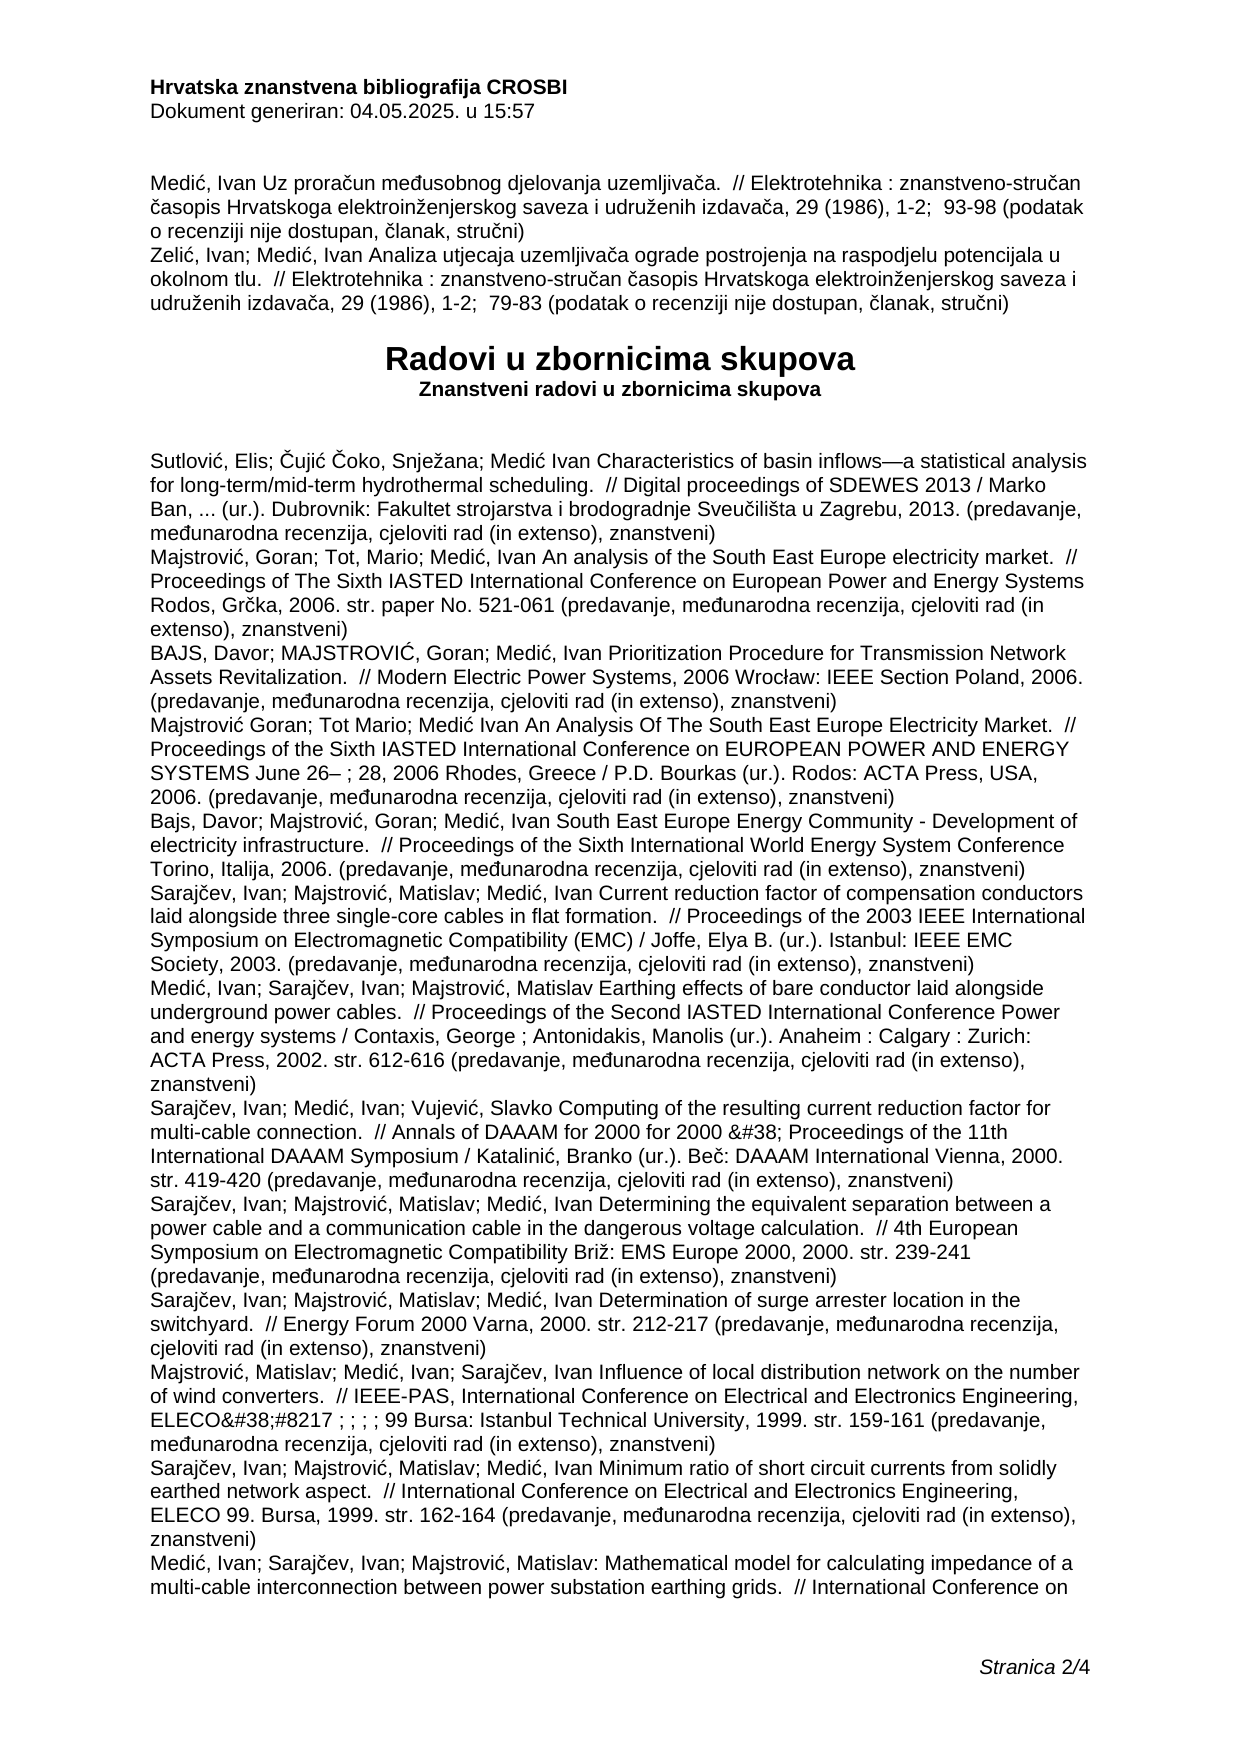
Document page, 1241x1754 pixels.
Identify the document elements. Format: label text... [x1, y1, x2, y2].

text Majstrović, Matislav; Medić, Ivan; Sarajčev, Ivan [150, 1359, 1090, 1455]
text Majstrović, Goran; Tot, Mario; Medić, Ivan [150, 545, 1090, 641]
subtitle Radovi u zbornicima skupova [150, 339, 1090, 377]
text Medić, Ivan [150, 171, 1090, 243]
text Sarajčev, Ivan; Majstrović, Matislav; Medić, Ivan [150, 1288, 1090, 1359]
text BAJS, Davor; MAJSTROVIĆ, Goran; Medić, Ivan [150, 641, 1090, 713]
text Medić, Ivan; Sarajčev, Ivan; Majstrović, Matislav [150, 976, 1090, 1096]
text Bajs, Davor; Majstrović, Goran; Medić, Ivan [150, 808, 1090, 880]
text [150, 1551, 1090, 1599]
text Sarajčev, Ivan; Majstrović, Matislav; Medić, Ivan [150, 1192, 1090, 1288]
text Zelić, Ivan; Medić, Ivan [150, 243, 1090, 315]
text Sarajčev, Ivan; Medić, Ivan; Vujević, Slavko [150, 1096, 1090, 1192]
text Sarajčev, Ivan; Majstrović, Matislav; Medić, Ivan [150, 1455, 1090, 1551]
text Sutlović, Elis; Čujić Čoko, Snježana; Medić Ivan [150, 449, 1090, 545]
text Majstrović Goran; Tot Mario; Medić Ivan [150, 713, 1090, 808]
text Sarajčev, Ivan; Majstrović, Matislav; Medić, Ivan [150, 880, 1090, 976]
subtitle Znanstveni radovi u zbornicima skupova [150, 377, 1090, 401]
